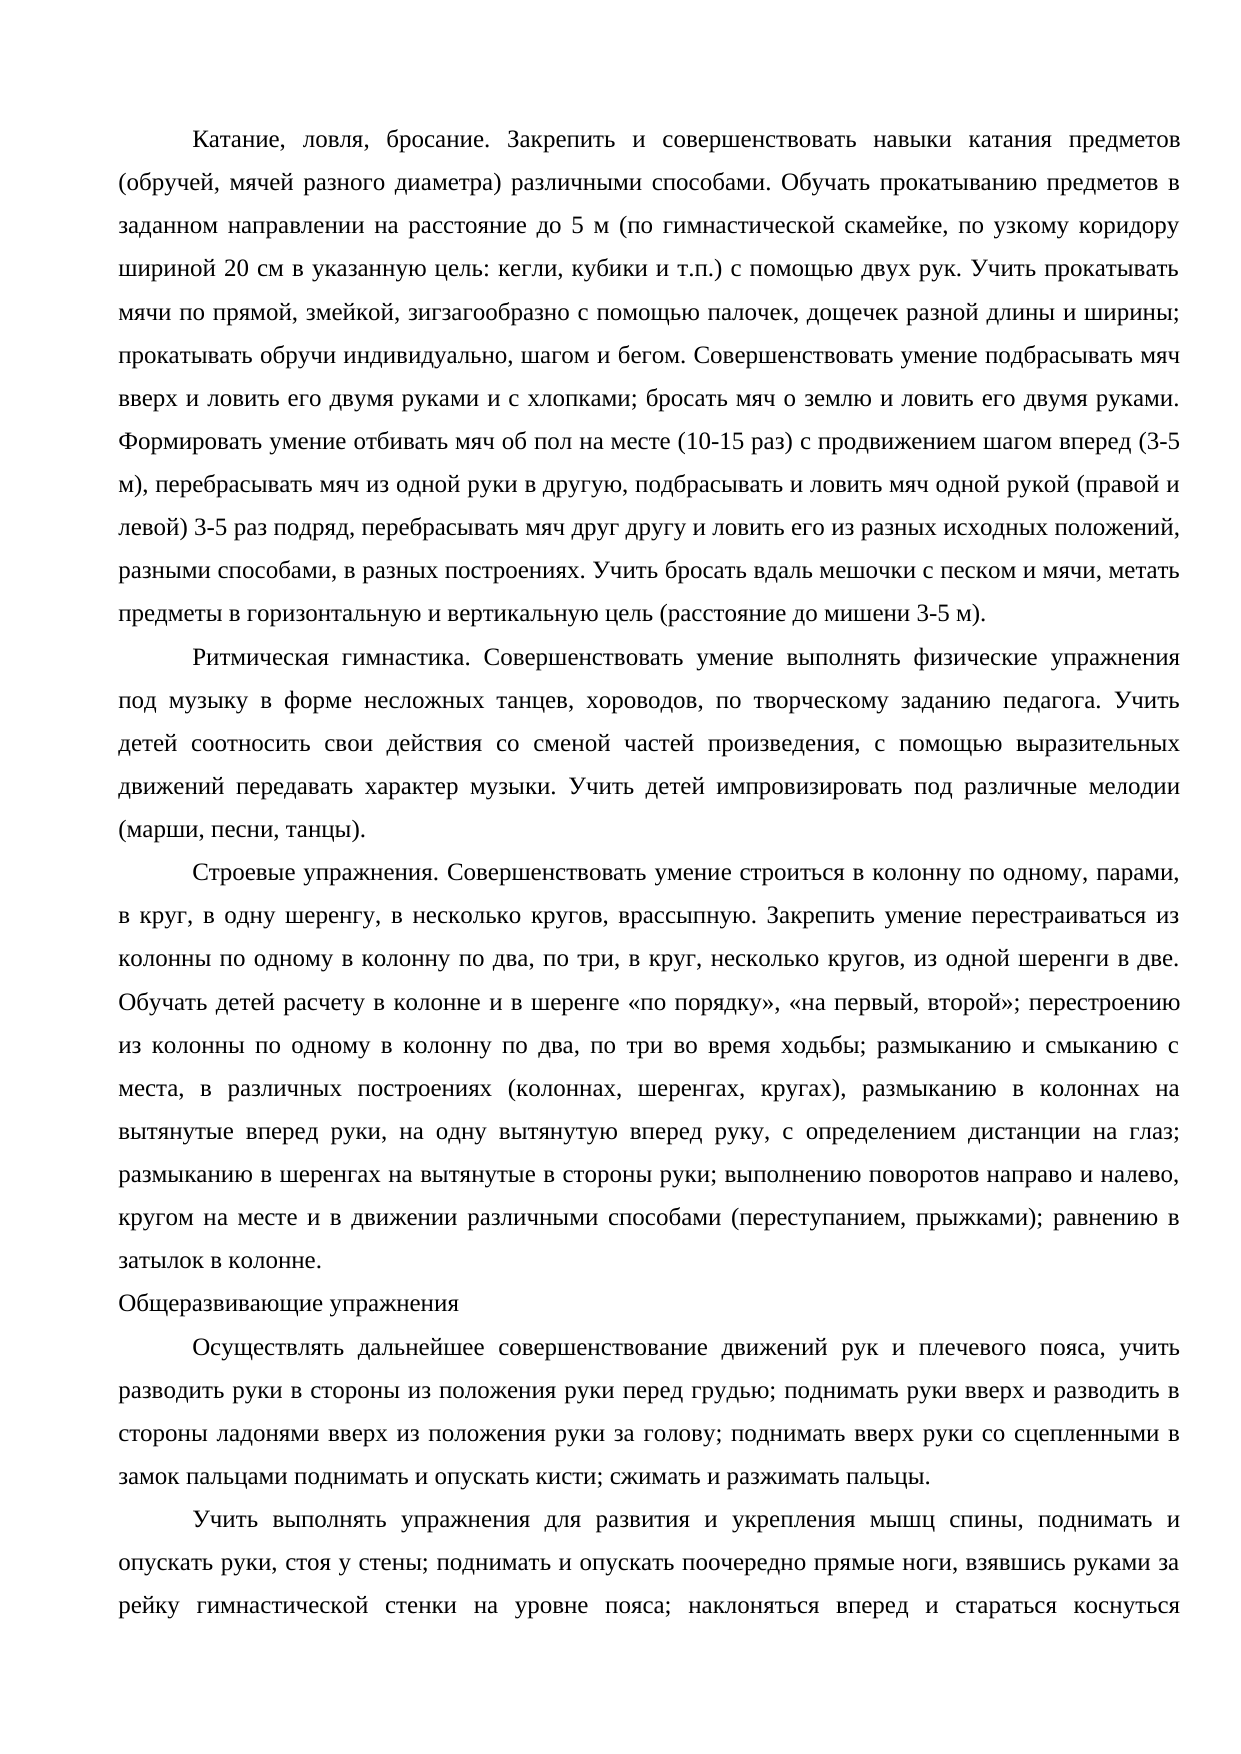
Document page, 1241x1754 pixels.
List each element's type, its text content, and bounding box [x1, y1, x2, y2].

text Строевые упражнения. Совершенствовать умение строиться в колонну по одному, парами, в круг, в одну шеренгу, в несколько кругов, врассыпную. Закрепить умение перестраиваться из колонны по одному в колонну по два, по три, в круг, несколько кругов, из одной шеренги в две. Обучать детей расчету в колонне и в шеренге «по порядку», «на первый, второй»; перестроению из колонны по одному в колонну по два, по три во время ходьбы; размыканию и смыканию с места, в различных построениях (колоннах, шеренгах, кругах), размыканию в колоннах на вытянутые вперед руки, на одну вытянутую вперед руку, с определением дистанции на глаз; размыканию в шеренгах на вытянутые в стороны руки; выполнению поворотов направо и налево, кругом на месте и в движении различными способами (переступанием, прыжками); равнению в затылок в колонне. [118, 857, 1181, 1274]
text Осуществлять дальнейшее совершенствование движений рук и плечевого пояса, учить разводить руки в стороны из положения руки перед грудью; поднимать руки вверх и разводить в стороны ладонями вверх из положения руки за голову; поднимать вверх руки со сцепленными в замок пальцами поднимать и опускать кисти; сжимать и разжимать пальцы. [118, 1332, 1181, 1490]
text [118, 1504, 1181, 1619]
text Катание, ловля, бросание. Закрепить и совершенствовать навыки катания предметов (обручей, мячей разного диаметра) различными способами. Обучать прокатыванию предметов в заданном направлении на расстояние до 5 м (по гимнастической скамейке, по узкому коридору шириной 20 см в указанную цель: кегли, кубики и т.п.) с помощью двух рук. Учить прокатывать мячи по прямой, змейкой, зигзагообразно с помощью палочек, дощечек разной длины и ширины; прокатывать обручи индивидуально, шагом и бегом. Совершенствовать умение подбрасывать мяч вверх и ловить его двумя руками и с хлопками; бросать мяч о землю и ловить его двумя руками. Формировать умение отбивать мяч об пол на месте (10-15 раз) с продвижением шагом вперед (3-5 м), перебрасывать мяч из одной руки в другую, подбрасывать и ловить мяч одной рукой (правой и левой) 3-5 раз подряд, перебрасывать мяч друг другу и ловить его из разных исходных положений, разными способами, в разных построениях. Учить бросать вдаль мешочки с песком и мячи, метать предметы в горизонтальную и вертикальную цель (расстояние до мишени 3-5 м). [118, 124, 1181, 627]
text Общеразвивающие упражнения [118, 1288, 1181, 1317]
text Ритмическая гимнастика. Совершенствовать умение выполнять физические упражнения под музыку в форме несложных танцев, хороводов, по творческому заданию педагога. Учить детей соотносить свои действия со сменой частей произведения, с помощью выразительных движений передавать характер музыки. Учить детей импровизировать под различные мелодии (марши, песни, танцы). [118, 642, 1181, 843]
